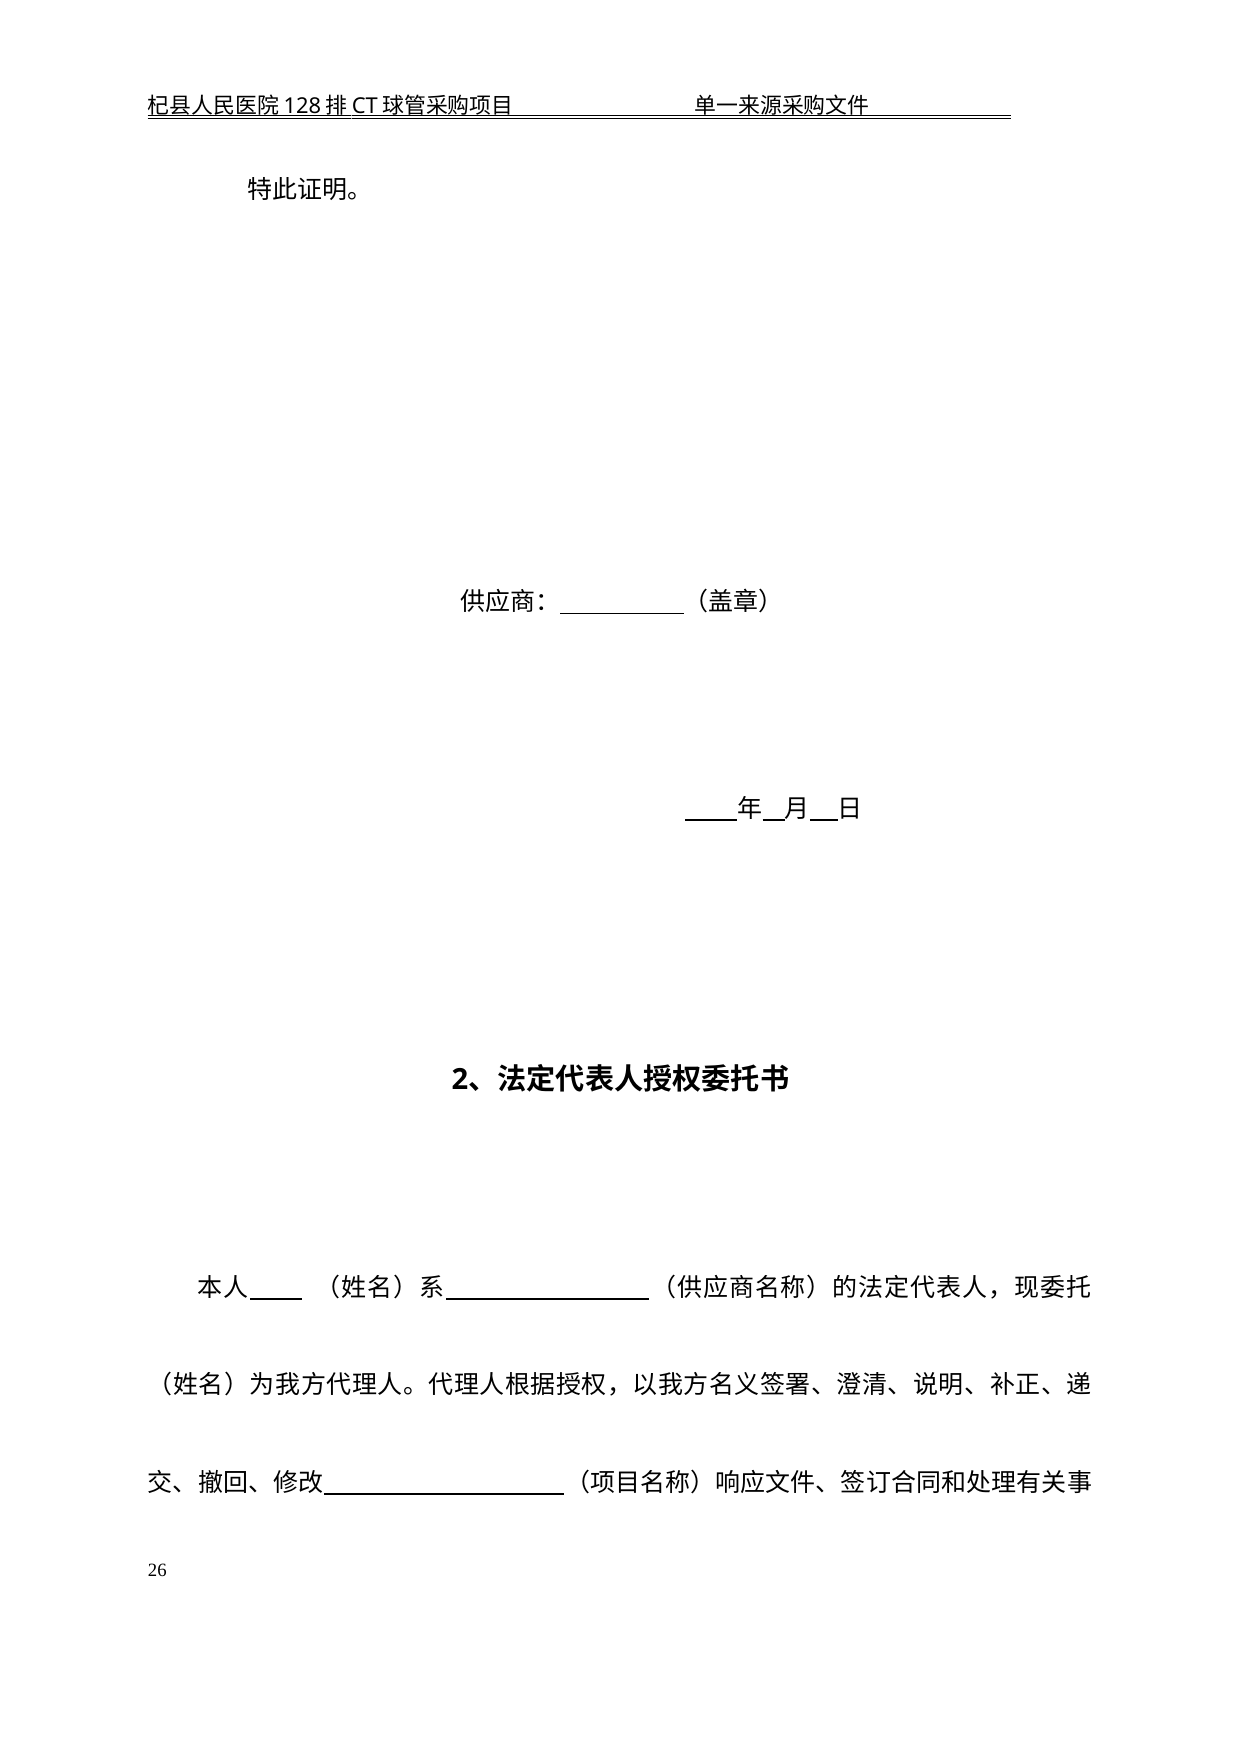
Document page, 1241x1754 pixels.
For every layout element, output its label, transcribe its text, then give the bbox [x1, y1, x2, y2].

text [148, 1253, 1092, 1513]
subtitle 2、法定代表人授权委托书 [148, 1044, 1092, 1109]
text 供应商： （盖章） [148, 567, 1092, 632]
text 特此证明。 [148, 155, 1092, 220]
text 年 月 日 [148, 774, 1092, 839]
